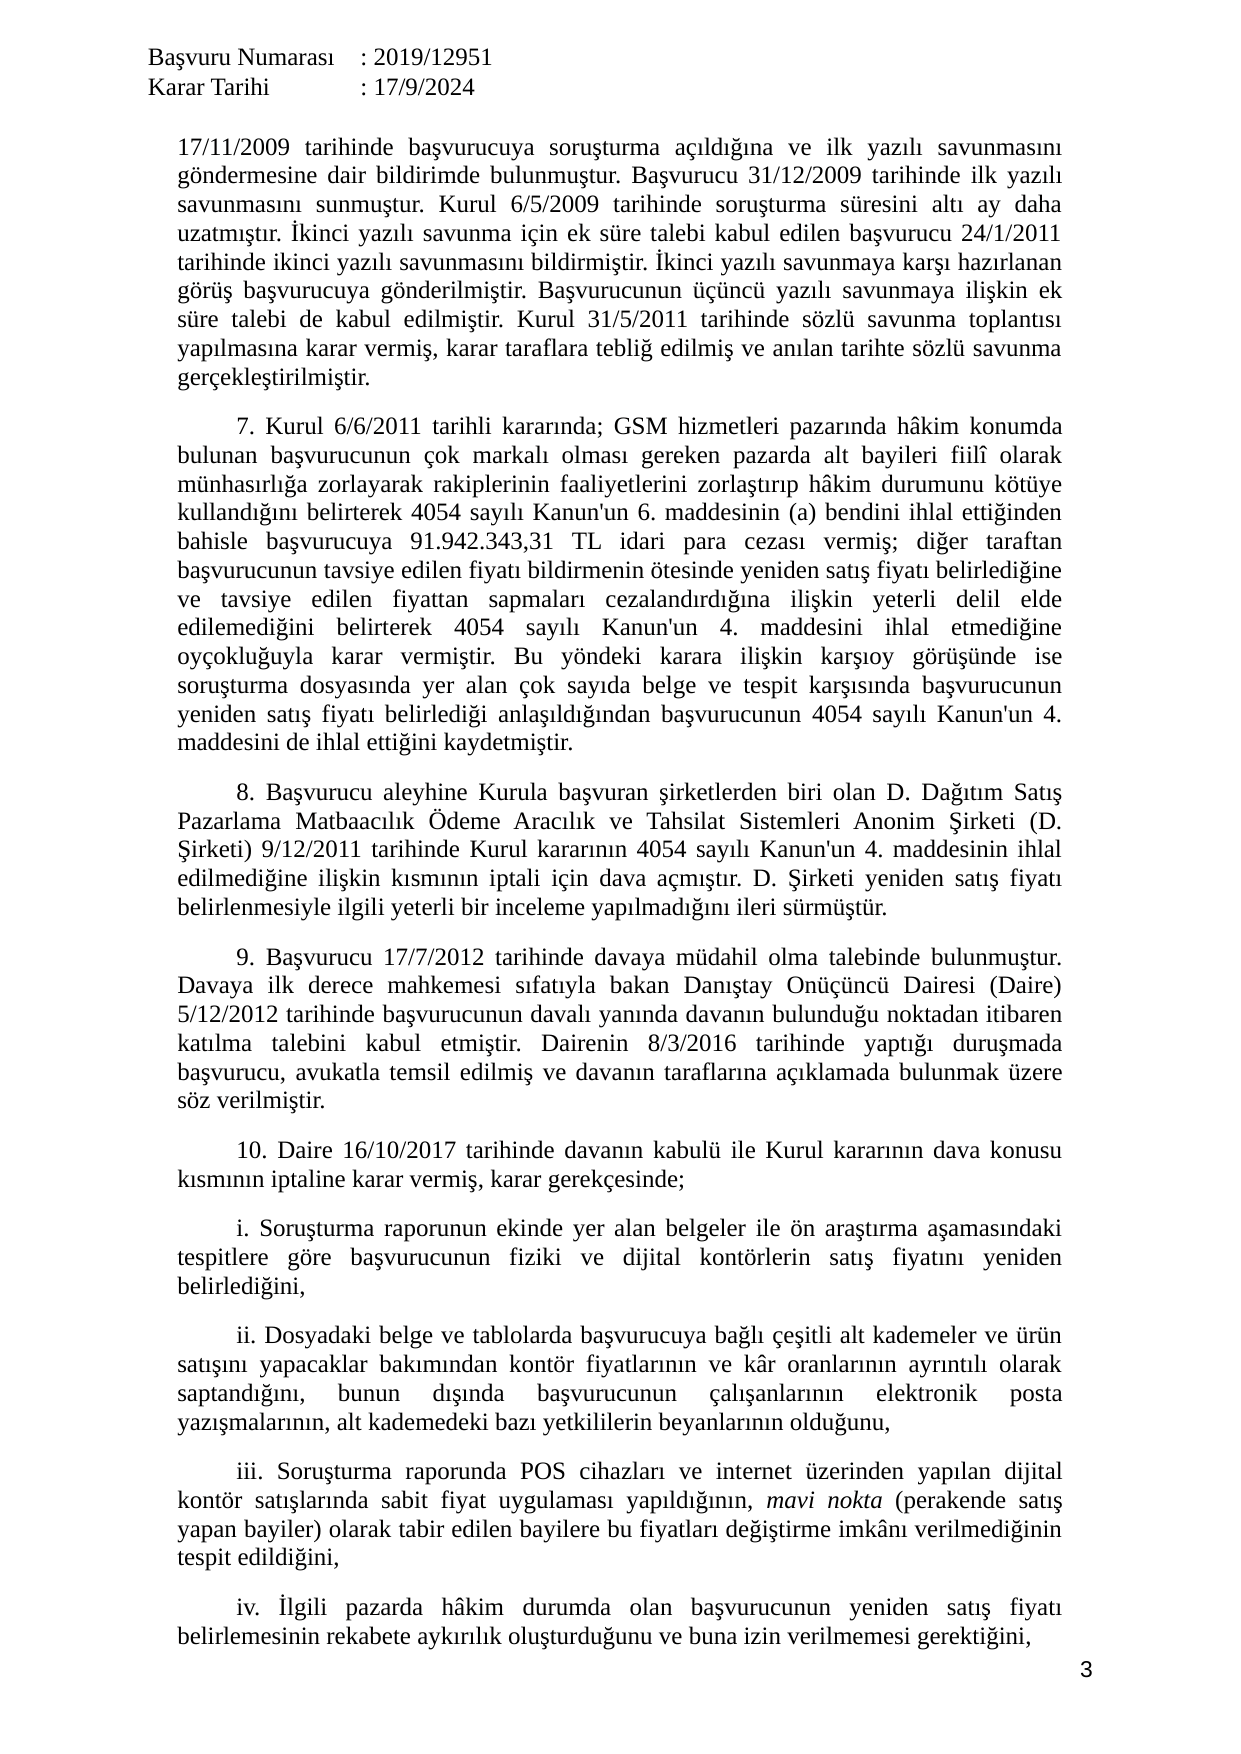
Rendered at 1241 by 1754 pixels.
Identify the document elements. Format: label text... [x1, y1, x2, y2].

text ii. Dosyadaki belge ve tablolarda başvurucuya bağlı çeşitli alt kademeler ve ürün satışını yapacaklar bakımından kontör fiyatlarının ve kâr oranlarının ayrıntılı olarak saptandığını, bunun dışında başvurucunun çalışanlarının elektronik posta yazışmalarının, alt kademedeki bazı yetkililerin beyanlarının olduğunu, [177, 1320, 1063, 1435]
text 8. Başvurucu aleyhine Kurula başvuran şirketlerden biri olan D. Dağıtım Satış Pazarlama Matbaacılık Ödeme Aracılık ve Tahsilat Sistemleri Anonim Şirketi (D. Şirketi) 9/12/2011 tarihinde Kurul kararının 4054 sayılı Kanun'un 4. maddesinin ihlal edilmediğine ilişkin kısmının iptali için dava açmıştır. D. Şirketi yeniden satış fiyatı belirlenmesiyle ilgili yeterli bir inceleme yapılmadığını ileri sürmüştür. [177, 777, 1063, 921]
text iv. İlgili pazarda hâkim durumda olan başvurucunun yeniden satış fiyatı belirlemesinin rekabete aykırılık oluşturduğunu ve buna izin verilmemesi gerektiğini, [177, 1592, 1063, 1649]
text iii. Soruşturma raporunda POS cihazları ve internet üzerinden yapılan dijital kontör satışlarında sabit fiyat uygulaması yapıldığının, mavi nokta (perakende satış yapan bayiler) olarak tabir edilen bayilere bu fiyatları değiştirme imkânı verilmediğinin tespit edildiğini, [177, 1456, 1063, 1571]
text 10. Daire 16/10/2017 tarihinde davanın kabulü ile Kurul kararının dava konusu kısmının iptaline karar vermiş, karar gerekçesinde; [177, 1135, 1063, 1192]
text 7. Kurul 6/6/2011 tarihli kararında; GSM hizmetleri pazarında hâkim konumda bulunan başvurucunun çok markalı olması gereken pazarda alt bayileri fiilî olarak münhasırlığa zorlayarak rakiplerinin faaliyetlerini zorlaştırıp hâkim durumunu kötüye kullandığını belirterek 4054 sayılı Kanun'un 6. maddesinin (a) bendini ihlal ettiğinden bahisle başvurucuya 91.942.343,31 TL idari para cezası vermiş; diğer taraftan başvurucunun tavsiye edilen fiyatı bildirmenin ötesinde yeniden satış fiyatı belirlediğine ve tavsiye edilen fiyattan sapmaları cezalandırdığına ilişkin yeterli delil elde edilemediğini belirterek 4054 sayılı Kanun'un 4. maddesini ihlal etmediğine oyçokluğuyla karar vermiştir. Bu yöndeki karara ilişkin karşıoy görüşünde ise soruşturma dosyasında yer alan çok sayıda belge ve tespit karşısında başvurucunun yeniden satış fiyatı belirlediği anlaşıldığından başvurucunun 4054 sayılı Kanun'un 4. maddesini de ihlal ettiğini kaydetmiştir. [177, 411, 1063, 756]
text 9. Başvurucu 17/7/2012 tarihinde davaya müdahil olma talebinde bulunmuştur. Davaya ilk derece mahkemesi sıfatıyla bakan Danıştay Onüçüncü Dairesi (Daire) 5/12/2012 tarihinde başvurucunun davalı yanında davanın bulunduğu noktadan itibaren katılma talebini kabul etmiştir. Dairenin 8/3/2016 tarihinde yaptığı duruşmada başvurucu, avukatla temsil edilmiş ve davanın taraflarına açıklamada bulunmak üzere söz verilmiştir. [177, 942, 1063, 1114]
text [177, 132, 1063, 390]
text i. Soruşturma raporunun ekinde yer alan belgeler ile ön araştırma aşamasındaki tespitlere göre başvurucunun fiziki ve dijital kontörlerin satış fiyatını yeniden belirlediğini, [177, 1213, 1063, 1299]
